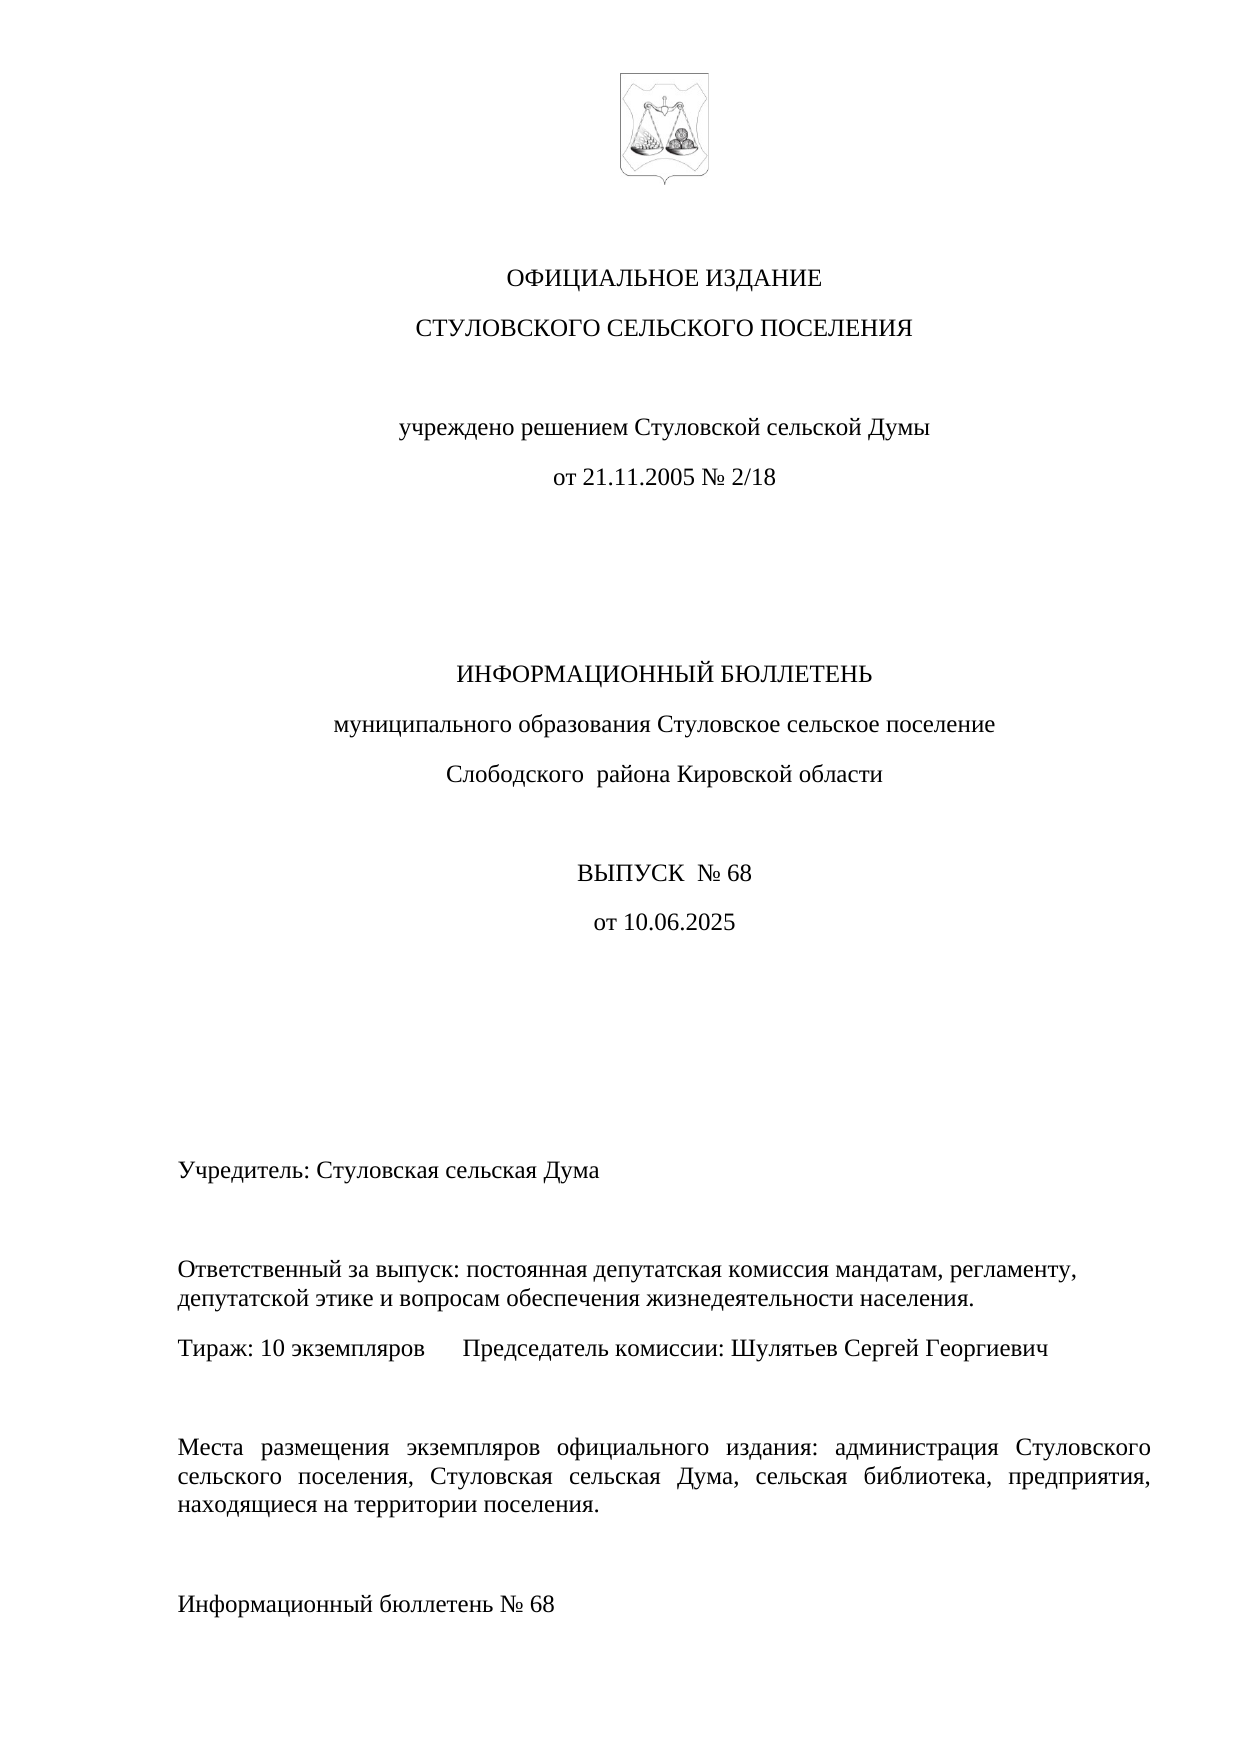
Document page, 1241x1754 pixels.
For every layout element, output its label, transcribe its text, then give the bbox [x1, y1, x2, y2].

picture [620, 73, 709, 185]
text учреждено решением Стуловской сельской Думы [177, 412, 1152, 441]
text ВЫПУСК № 68 [177, 858, 1152, 887]
text Информационный бюллетень № 68 [177, 1589, 1152, 1617]
text Учредитель: Стуловская сельская Дума [177, 1155, 1152, 1184]
text ИНФОРМАЦИОННЫЙ БЮЛЛЕТЕНЬ [177, 659, 1152, 688]
text от 10.06.2025 [177, 907, 1152, 936]
text Слободского района Кировской области [177, 759, 1152, 787]
text Тираж: 10 экземпляров Председатель комиссии: Шулятьев Сергей Георгиевич [177, 1333, 1152, 1362]
text муниципального образования Стуловское сельское поселение [177, 709, 1152, 738]
text СТУЛОВСКОГО СЕЛЬСКОГО ПОСЕЛЕНИЯ [177, 313, 1152, 342]
text от 21.11.2005 № 2/18 [177, 462, 1152, 491]
text ОФИЦИАЛЬНОЕ ИЗДАНИЕ [177, 263, 1152, 292]
text Места размещения экземпляров официального издания: администрация Стуловского сельского поселения, Стуловская сельская Дума, сельская библиотека, предприятия, находящиеся на территории поселения. [177, 1432, 1152, 1518]
text Ответственный за выпуск: постоянная депутатская комиссия мандатам, регламенту, депутатской этике и вопросам обеспечения жизнедеятельности населения. [177, 1254, 1152, 1312]
